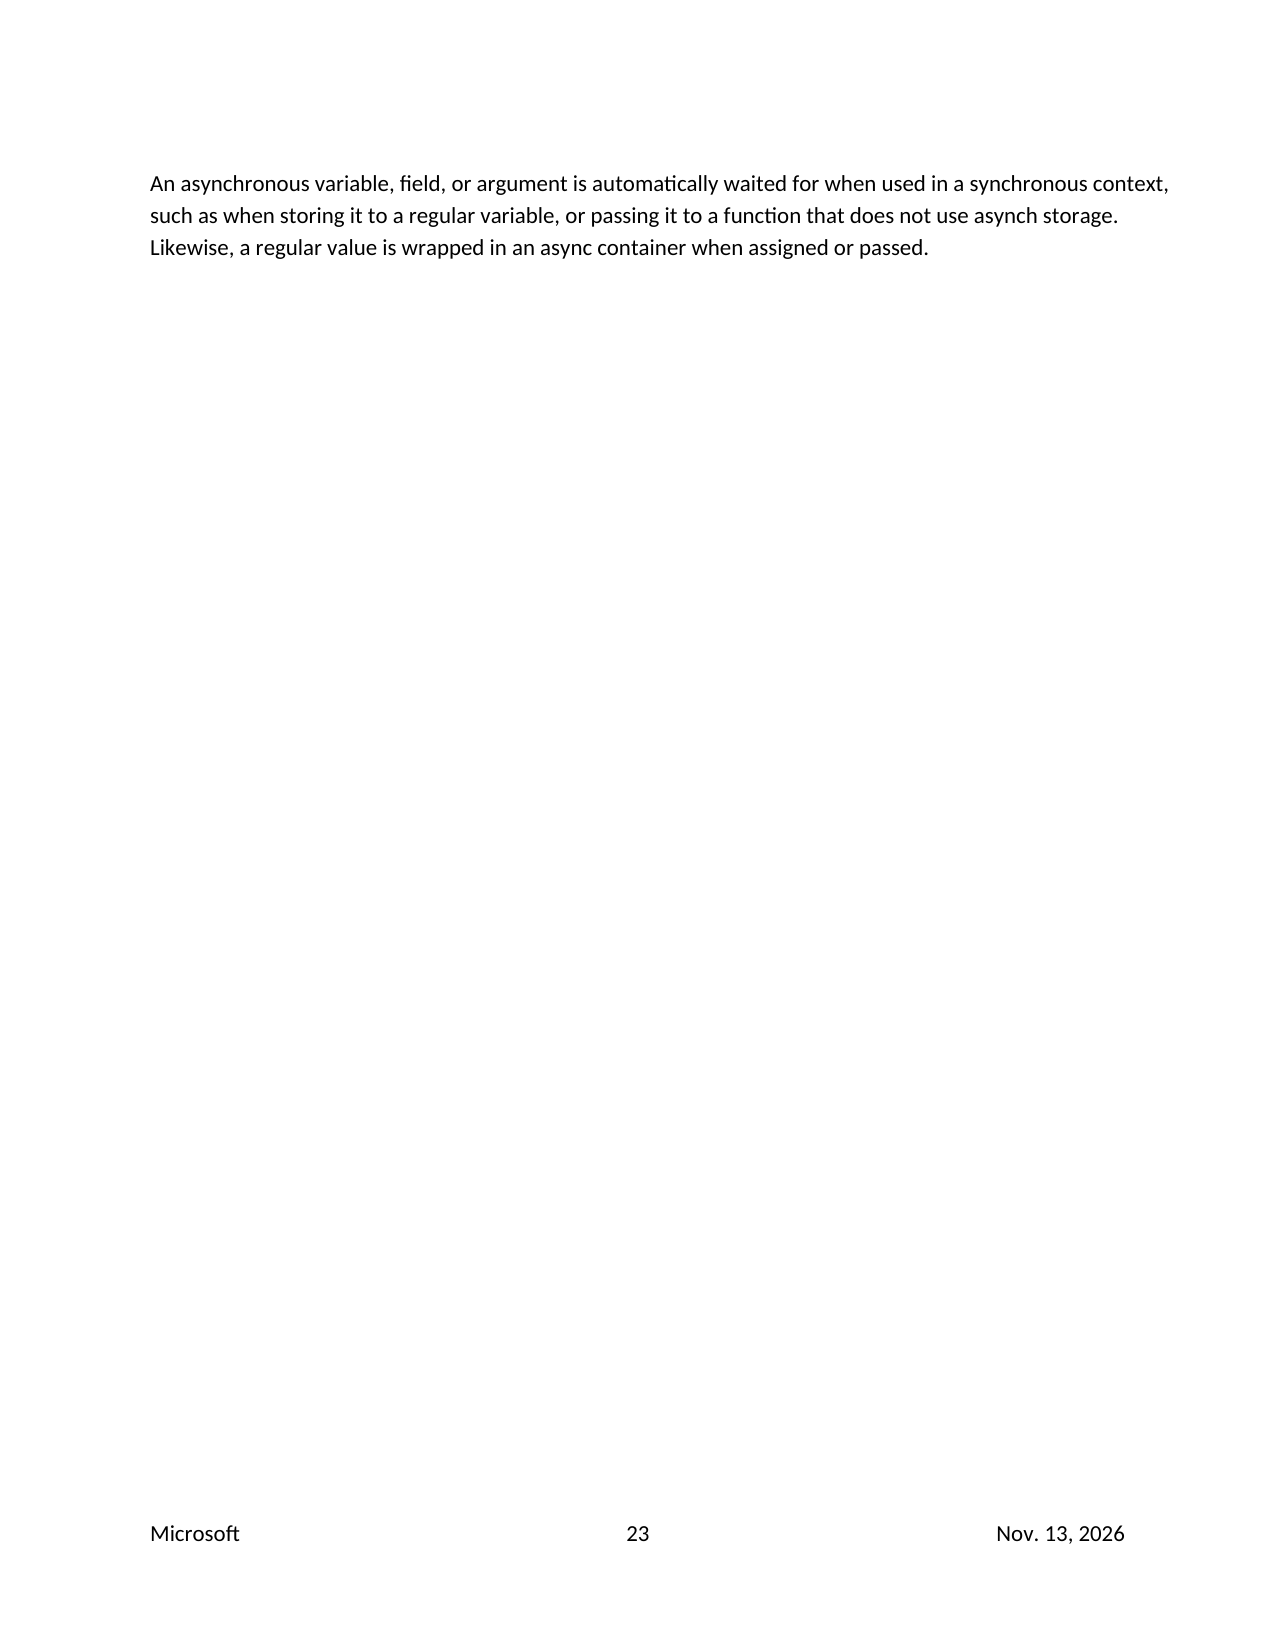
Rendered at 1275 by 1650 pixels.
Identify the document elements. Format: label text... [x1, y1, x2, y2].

text An asynchronous variable, field, or argument is automatically waited for when used in a synchronous context, such as when storing it to a regular variable, or passing it to a function that does not use asynch storage. Likewise, a regular value is wrapped in an async container when assigned or passed. [150, 169, 1200, 261]
